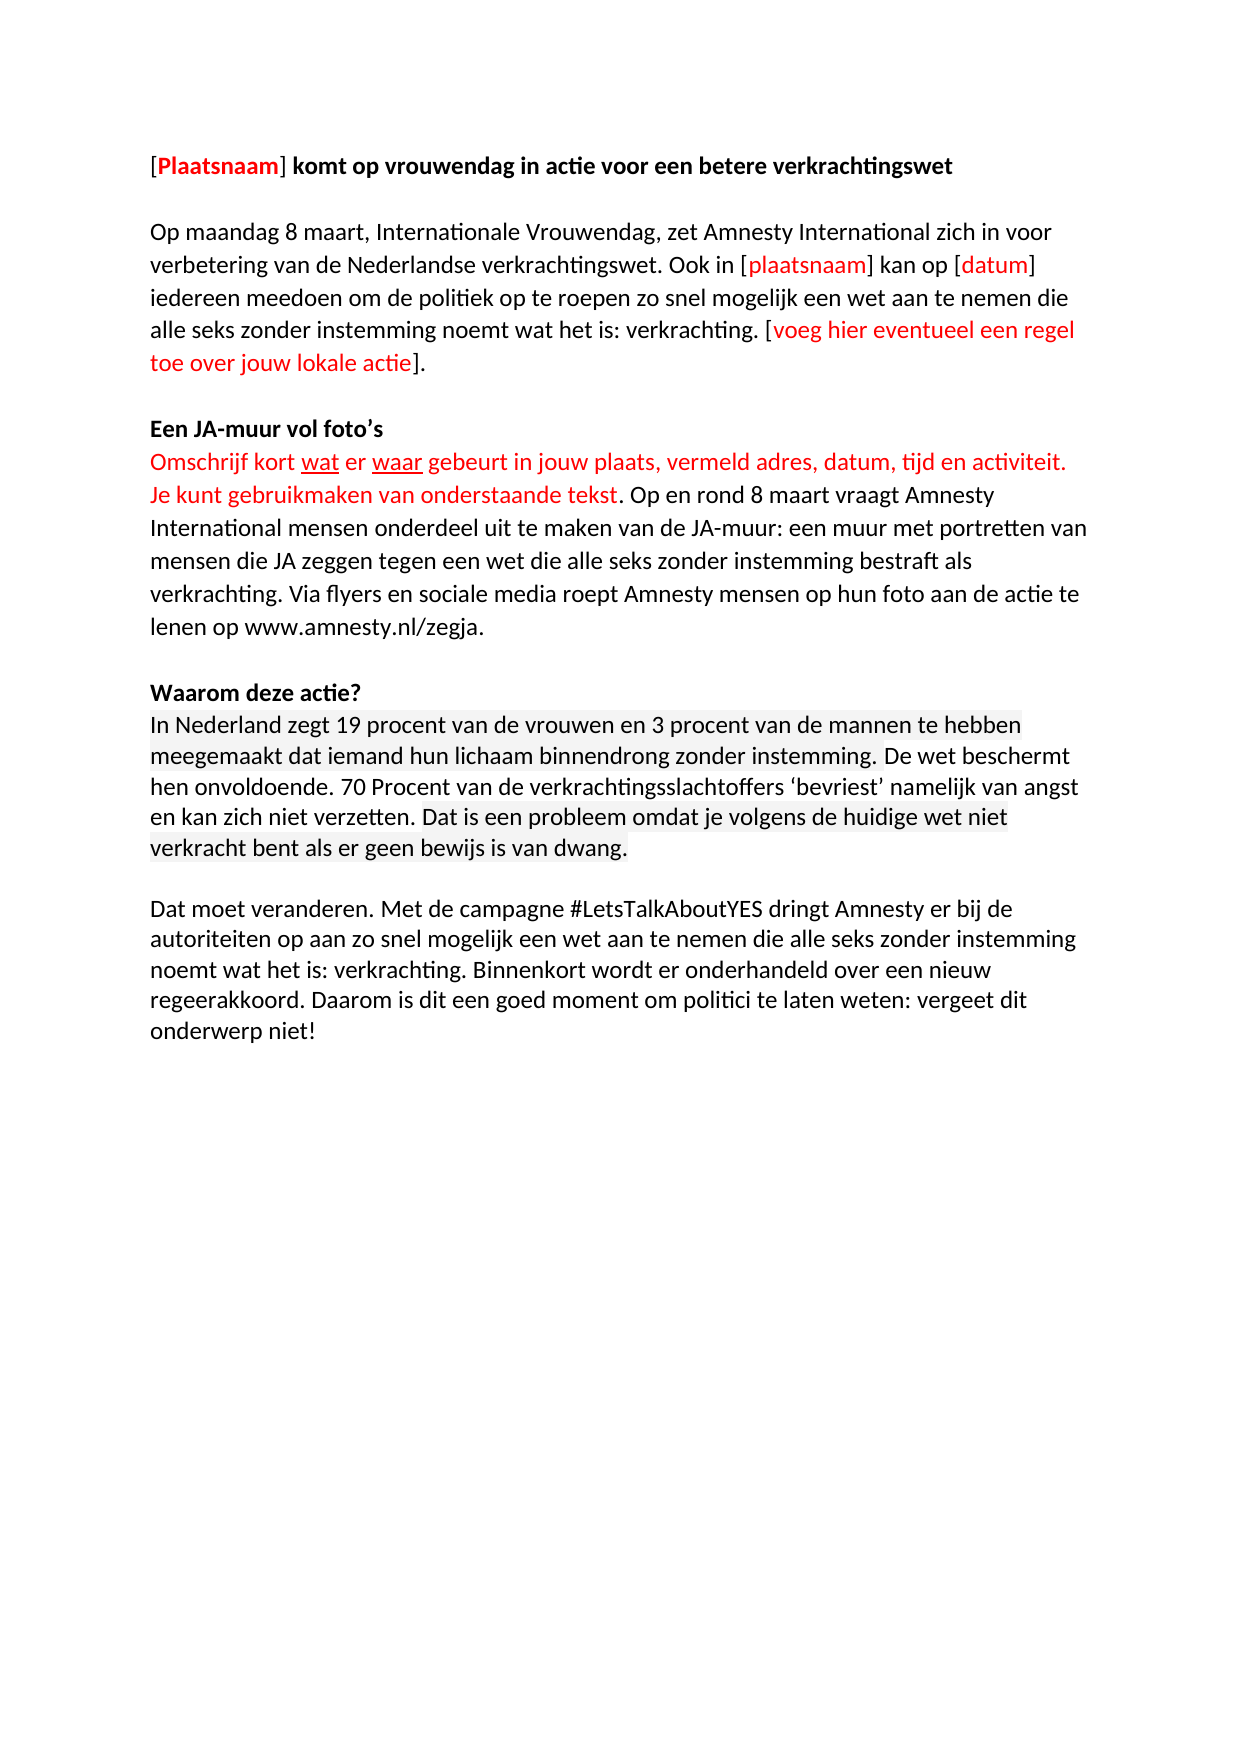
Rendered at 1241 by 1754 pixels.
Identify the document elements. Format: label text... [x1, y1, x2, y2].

text Waarom deze actie? [150, 677, 1090, 707]
text Omschrijf kort wat er waar gebeurt in jouw plaats, vermeld adres, datum, tijd en activiteit. Je kunt gebruikmaken van onderstaande tekst. Op en rond 8 maart vraagt Amnesty International mensen onderdeel uit te maken van de JA-muur: een muur met portretten van mensen die JA zeggen tegen een wet die alle seks zonder instemming bestraft als verkrachting. Via flyers en sociale media roept Amnesty mensen op hun foto aan de actie te lenen op www.amnesty.nl/zegja. [150, 446, 1090, 641]
text Een JA-muur vol foto’s [150, 413, 1090, 444]
text Op maandag 8 maart, Internationale Vrouwendag, zet Amnesty International zich in voor verbetering van de Nederlandse verkrachtingswet. Ook in [plaatsnaam] kan op [datum] iedereen meedoen om de politiek op te roepen zo snel mogelijk een wet aan te nemen die alle seks zonder instemming noemt wat het is: verkrachting. [voeg hier eventueel een regel toe over jouw lokale actie]. [150, 216, 1090, 378]
text Dat moet veranderen. Met de campagne #LetsTalkAboutYES dringt Amnesty er bij de autoriteiten op aan zo snel mogelijk een wet aan te nemen die alle seks zonder instemming noemt wat het is: verkrachting. Binnenkort wordt er onderhandeld over een nieuw regeerakkoord. Daarom is dit een goed moment om politici te laten weten: vergeet dit onderwerp niet! [150, 893, 1090, 1045]
text In Nederland zegt 19 procent van de vrouwen en 3 procent van de mannen te hebben meegemaakt dat iemand hun lichaam binnendrong zonder instemming. De wet beschermt hen onvoldoende. 70 Procent van de verkrachtingsslachtoffers ‘bevriest’ namelijk van angst en kan zich niet verzetten. Dat is een probleem omdat je volgens de huidige wet niet verkracht bent als er geen bewijs is van dwang. [150, 709, 1090, 862]
text [Plaatsnaam] komt op vrouwendag in actie voor een betere verkrachtingswet [150, 150, 1090, 181]
